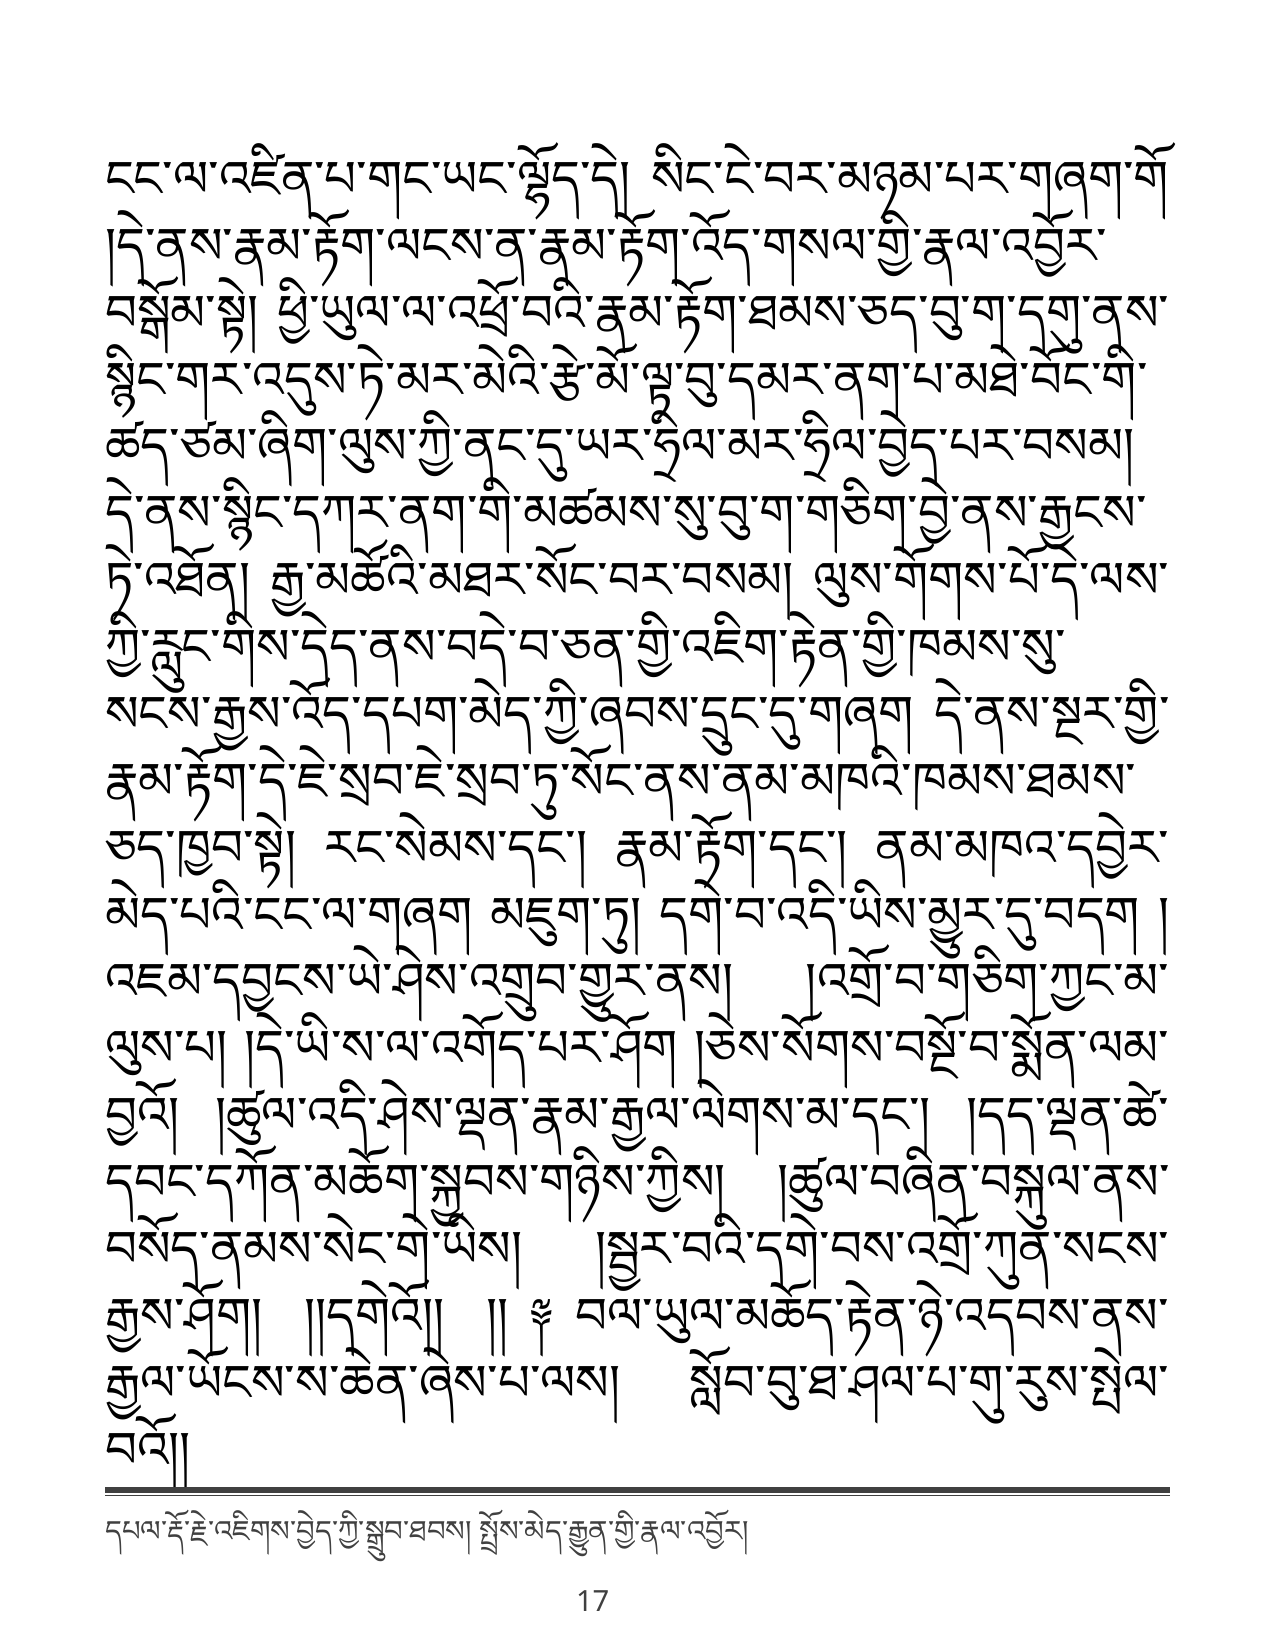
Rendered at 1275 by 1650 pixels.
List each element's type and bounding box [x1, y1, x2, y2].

text [105, 150, 1170, 1479]
